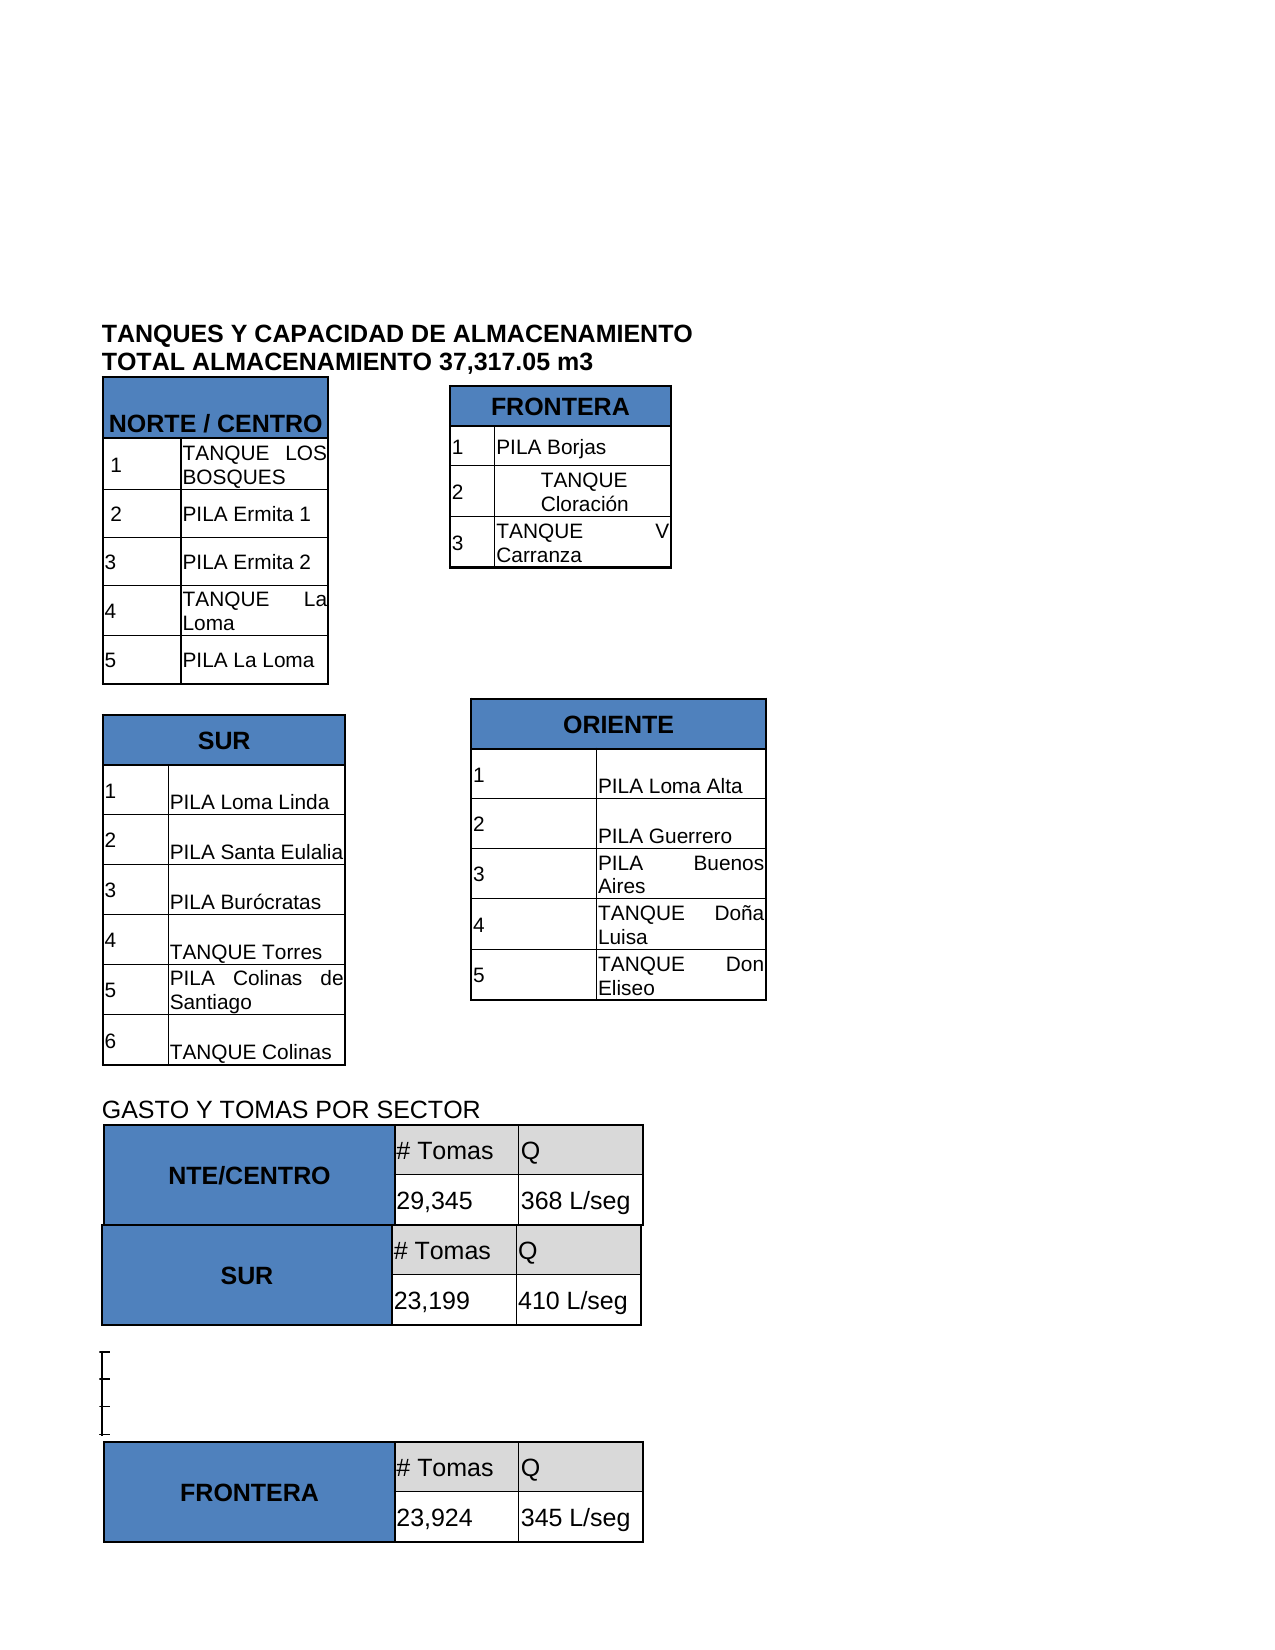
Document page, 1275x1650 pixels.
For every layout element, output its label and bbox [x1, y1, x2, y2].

table_header [94, 89, 1026, 1543]
